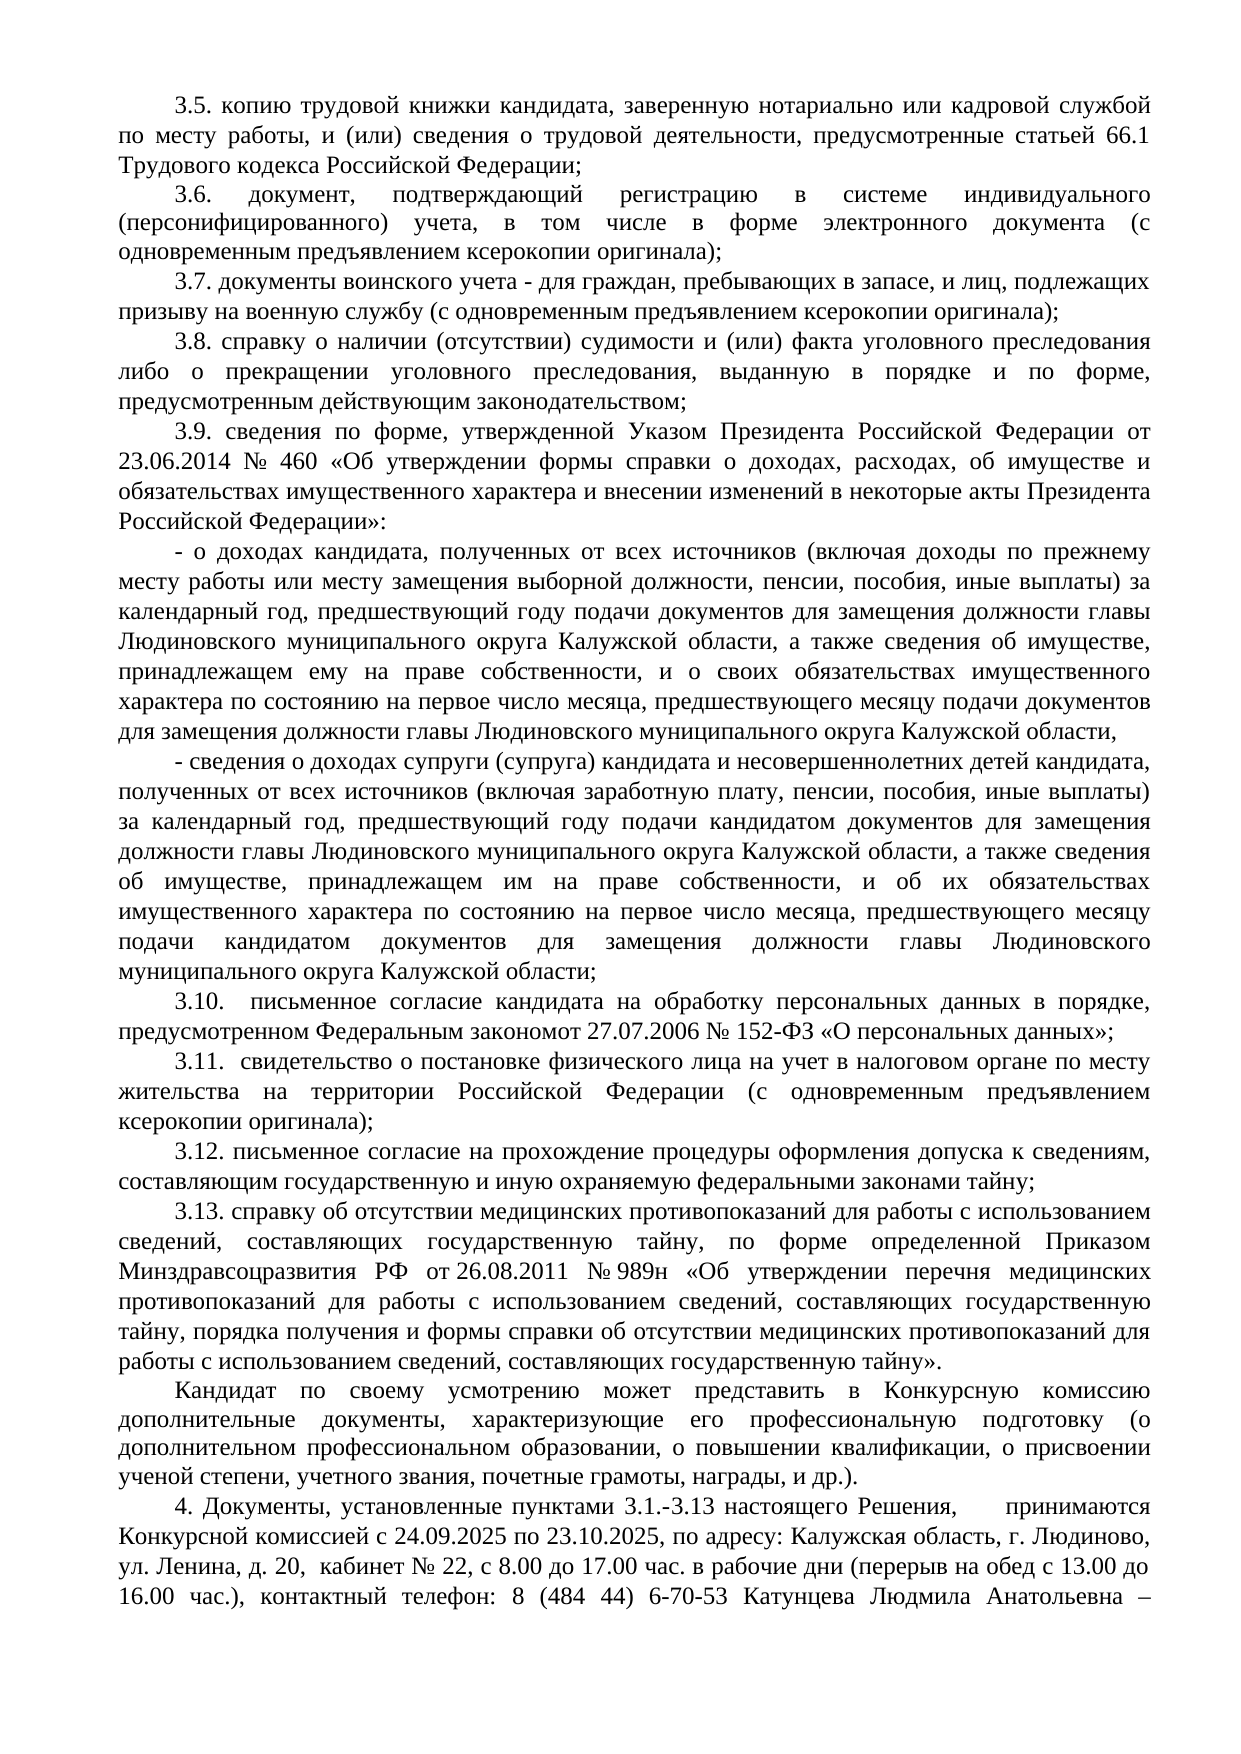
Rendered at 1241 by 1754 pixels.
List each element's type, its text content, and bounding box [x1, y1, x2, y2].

text 3.8. справку о наличии (отсутствии) судимости и (или) факта уголовного преследования либо о прекращении уголовного преследования, выданную в порядке и по форме, предусмотренным действующим законодательством; [118, 325, 1152, 415]
text 3.11. свидетельство о постановке физического лица на учет в налоговом органе по месту жительства на территории Российской Федерации (с одновременным предъявлением ксерокопии оригинала); [118, 1045, 1152, 1135]
text 3.7. документы воинского учета - для граждан, пребывающих в запасе, и лиц, подлежащих призыву на военную службу (с одновременным предъявлением ксерокопии оригинала); [118, 265, 1152, 325]
text 3.10. письменное согласие кандидата на обработку персональных данных в порядке, предусмотренном Федеральным закономот 27.07.2006 № 152-ФЗ «О персональных данных»; [118, 985, 1152, 1045]
text 3.9. сведения по форме, утвержденной Указом Президента Российской Федерации от 23.06.2014 № 460 «Об утверждении формы справки о доходах, расходах, об имуществе и обязательствах имущественного характера и внесении изменений в некоторые акты Президента Российской Федерации»: [118, 415, 1152, 535]
text 3.12. письменное согласие на прохождение процедуры оформления допуска к сведениям, составляющим государственную и иную охраняемую федеральными законами тайну; [118, 1135, 1152, 1195]
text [118, 1490, 1152, 1610]
text 3.6. документ, подтверждающий регистрацию в системе индивидуального (персонифицированного) учета, в том числе в форме электронного документа (с одновременным предъявлением ксерокопии оригинала); [118, 179, 1152, 265]
text 3.5. копию трудовой книжки кандидата, заверенную нотариально или кадровой службой по месту работы, и (или) сведения о трудовой деятельности, предусмотренные статьей 66.1 Трудового кодекса Российской Федерации; [118, 89, 1152, 179]
text 3.13. справку об отсутствии медицинских противопоказаний для работы с использованием сведений, составляющих государственную тайну, по форме определенной Приказом Минздравсоцразвития РФ от 26.08.2011 № 989н «Об утверждении перечня медицинских противопоказаний для работы с использованием сведений, составляющих государственную тайну, порядка получения и формы справки об отсутствии медицинских противопоказаний для работы с использованием сведений, составляющих государственную тайну». [118, 1195, 1152, 1375]
text - сведения о доходах супруги (супруга) кандидата и несовершеннолетних детей кандидата, полученных от всех источников (включая заработную плату, пенсии, пособия, иные выплаты) за календарный год, предшествующий году подачи кандидатом документов для замещения должности главы Людиновского муниципального округа Калужской области, а также сведения об имуществе, принадлежащем им на праве собственности, и об их обязательствах имущественного характера по состоянию на первое число месяца, предшествующего месяцу подачи кандидатом документов для замещения должности главы Людиновского муниципального округа Калужской области; [118, 745, 1152, 985]
text - о доходах кандидата, полученных от всех источников (включая доходы по прежнему месту работы или месту замещения выборной должности, пенсии, пособия, иные выплаты) за календарный год, предшествующий году подачи документов для замещения должности главы Людиновского муниципального округа Калужской области, а также сведения об имуществе, принадлежащем ему на праве собственности, и о своих обязательствах имущественного характера по состоянию на первое число месяца, предшествующего месяцу подачи документов для замещения должности главы Людиновского муниципального округа Калужской области, [118, 535, 1152, 745]
text Кандидат по своему усмотрению может представить в Конкурсную комиссию дополнительные документы, характеризующие его профессиональную подготовку (о дополнительном профессиональном образовании, о повышении квалификации, о присвоении ученой степени, учетного звания, почетные грамоты, награды, и др.). [118, 1375, 1152, 1490]
